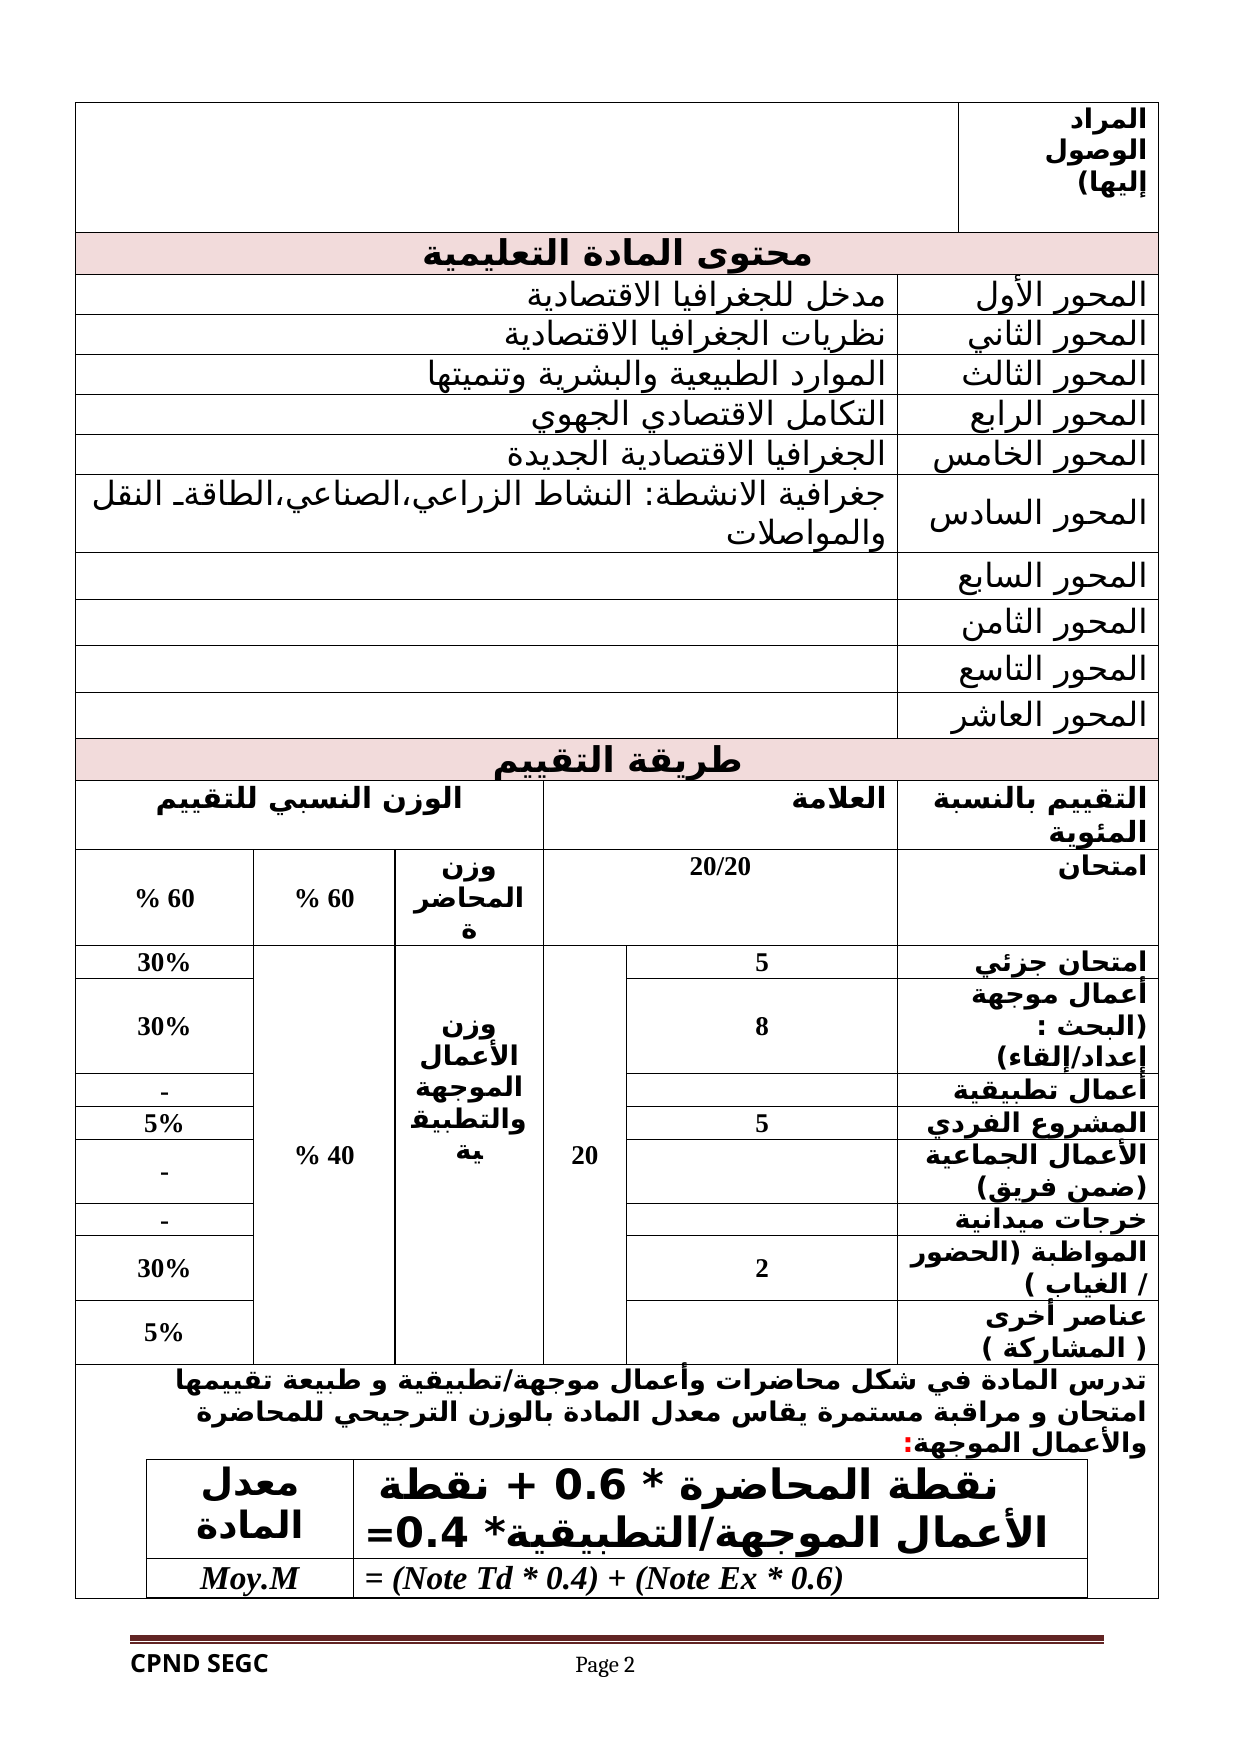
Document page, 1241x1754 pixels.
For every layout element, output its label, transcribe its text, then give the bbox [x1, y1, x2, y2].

table_cell المحور الثاني [898, 315, 1158, 354]
table_cell الموارد الطبيعية والبشرية وتنميتها [76, 355, 897, 394]
table_cell نظريات الجغرافيا الاقتصادية [76, 315, 897, 354]
table_cell المحور التاسع [898, 646, 1158, 692]
table_cell المحور الخامس [898, 435, 1158, 473]
table_cell 20 [544, 946, 626, 1364]
table_cell المشروع الفردي [898, 1107, 1158, 1138]
table_cell المحور الثالث [898, 355, 1158, 394]
table_cell 5% [76, 1107, 253, 1138]
table_cell المحور الأول [898, 275, 1158, 314]
table_cell 5 [627, 1107, 897, 1138]
table_cell خرجات ميدانية [898, 1204, 1158, 1235]
table_cell المحور العاشر [898, 693, 1158, 738]
table_cell [76, 646, 897, 692]
table_cell 30% [76, 946, 253, 978]
table_cell المواظبة (الحضور / الغياب ) [898, 1236, 1158, 1299]
table_cell التقييم بالنسبة المئوية [898, 781, 1158, 849]
table_cell - [76, 1204, 253, 1235]
table_cell [627, 1140, 897, 1203]
table_cell 2 [627, 1236, 897, 1299]
table_cell أعمال موجهة (البحث : إعداد/إلقاء) [898, 979, 1158, 1073]
table_cell مدخل للجغرافيا الاقتصادية [76, 275, 897, 314]
table_cell [627, 1074, 897, 1106]
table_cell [76, 103, 958, 232]
table_cell [627, 1301, 897, 1364]
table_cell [959, 103, 1158, 232]
table_cell - [76, 1140, 253, 1203]
table_cell 5 [627, 946, 897, 978]
table_cell - [76, 1074, 253, 1106]
table_cell الجغرافيا الاقتصادية الجديدة [76, 435, 897, 473]
table_cell الأعمال الجماعية (ضمن فريق) [898, 1140, 1158, 1203]
table_cell جغرافية الانشطة: النشاط الزراعي،الصناعي،الطاقةـ النقل والمواصلات [76, 475, 897, 552]
table_cell [76, 553, 897, 599]
table_cell المحور السادس [898, 475, 1158, 552]
table_cell 5% [76, 1301, 253, 1364]
table_cell طريقة التقييم [76, 739, 1158, 780]
table_cell المحور السابع [898, 553, 1158, 599]
table_cell 60 % [76, 850, 253, 945]
table_cell الوزن النسبي للتقييم [76, 781, 543, 849]
table_cell عناصر أخرى ( المشاركة ) [898, 1301, 1158, 1364]
table_cell 40 % [254, 946, 394, 1364]
table_cell المحور الرابع [898, 395, 1158, 433]
table_cell محتوى المادة التعليمية [76, 233, 1158, 274]
table_cell [76, 693, 897, 738]
table_cell أعمال تطبيقية [898, 1074, 1158, 1106]
table_cell 60 % [254, 850, 394, 945]
table_cell امتحان جزئي [898, 946, 1158, 978]
table_cell 30% [76, 1236, 253, 1299]
table_cell وزن الأعمال الموجهة والتطبيقية [396, 946, 543, 1364]
table_cell [76, 600, 897, 645]
table_cell 30% [76, 979, 253, 1073]
table_cell 8 [627, 979, 897, 1073]
table_cell 20/20 [544, 850, 897, 945]
table_cell وزن المحاضرة [396, 850, 543, 945]
table_cell امتحان [898, 850, 1158, 945]
table_cell المحور الثامن [898, 600, 1158, 645]
table_cell التكامل الاقتصادي الجهوي [76, 395, 897, 433]
table_cell العلامة [544, 781, 897, 849]
table_cell [627, 1204, 897, 1235]
table_cell تدرس المادة في شكل محاضرات وأعمال موجهة/تطبيقية و طبيعة تقييمها امتحان و مراقبة مستمرة يقاس معدل المادة بالوزن الترجيحي للمحاضرة والأعمال الموجهة: [76, 1365, 1158, 1598]
